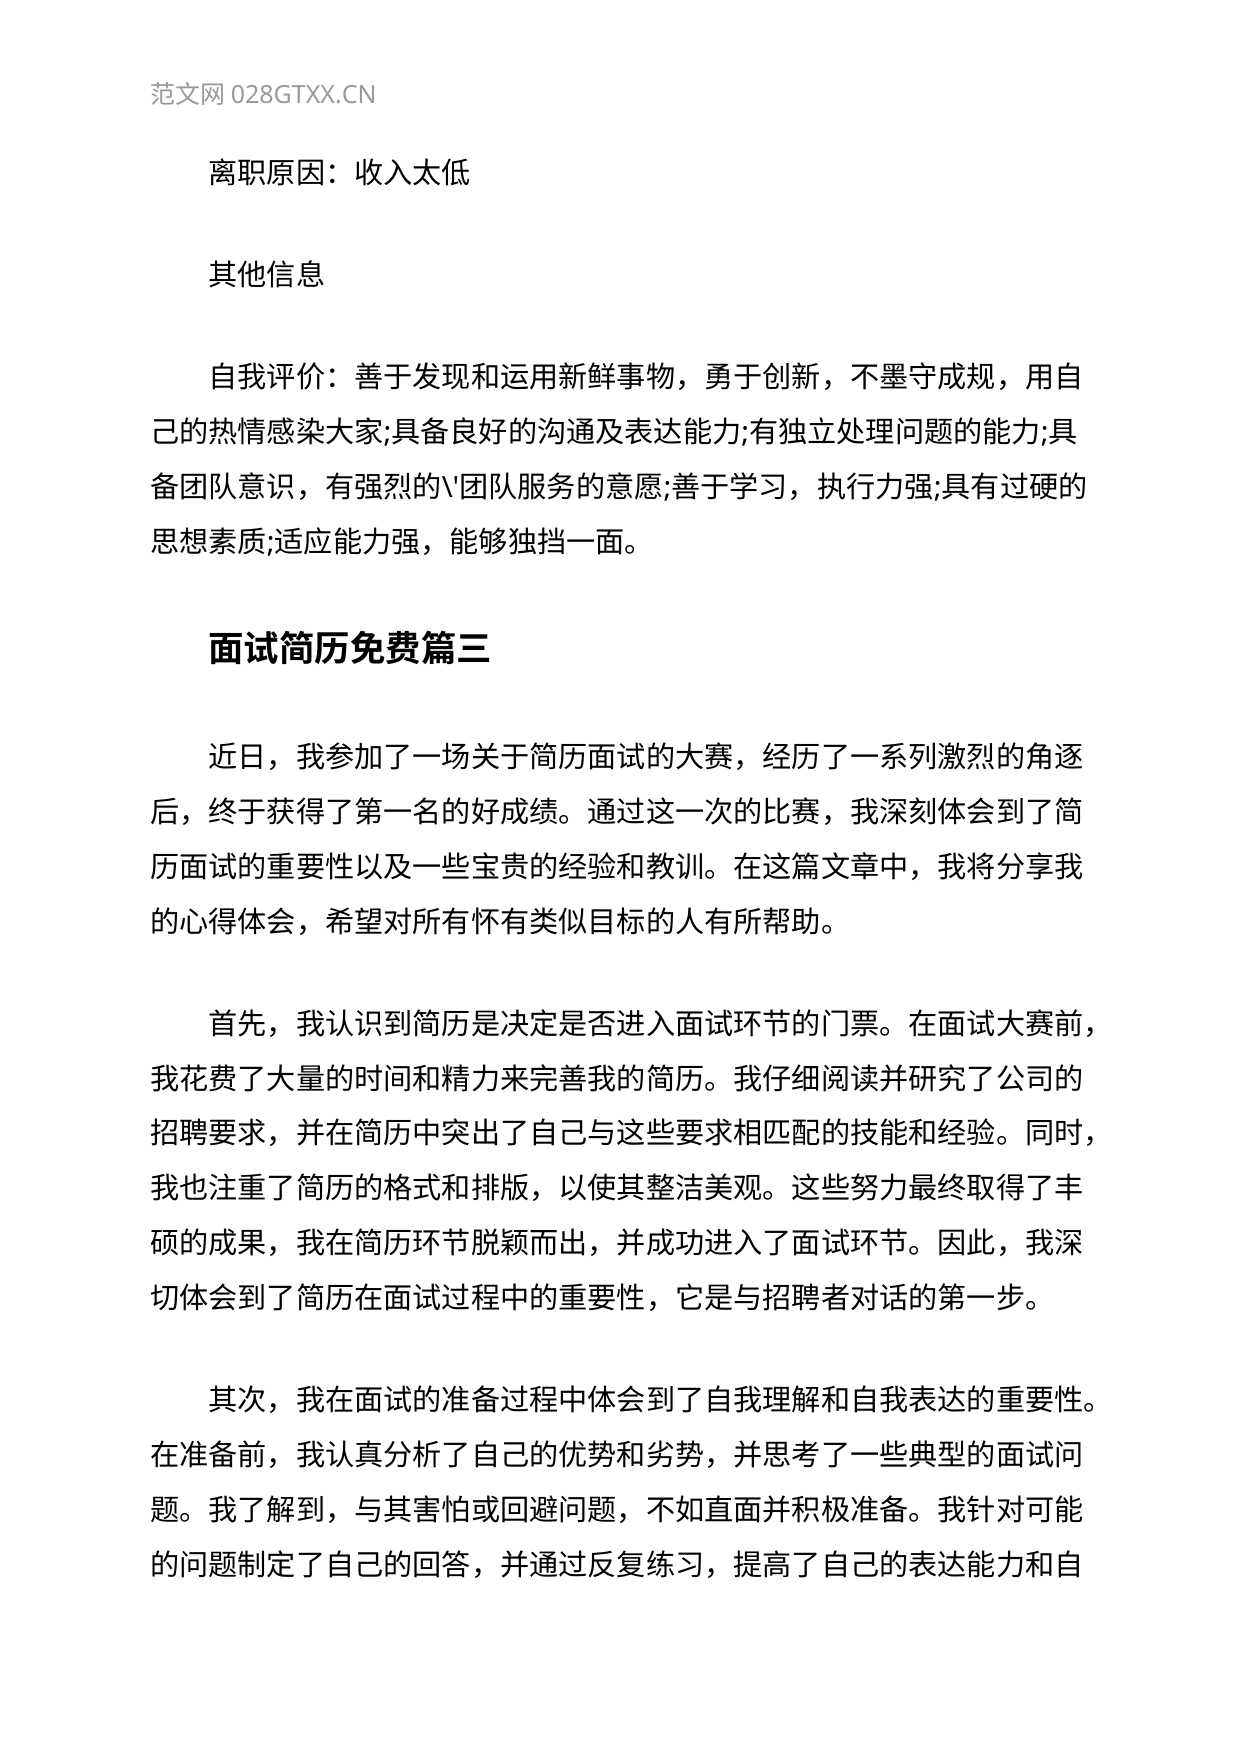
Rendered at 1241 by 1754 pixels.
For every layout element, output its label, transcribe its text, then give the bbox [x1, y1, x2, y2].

text 首先，我认识到简历是决定是否进入面试环节的门票。在面试大赛前，我花费了大量的时间和精力来完善我的简历。我仔细阅读并研究了公司的招聘要求，并在简历中突出了自己与这些要求相匹配的技能和经验。同时，我也注重了简历的格式和排版，以使其整洁美观。这些努力最终取得了丰硕的成果，我在简历环节脱颖而出，并成功进入了面试环节。因此，我深切体会到了简历在面试过程中的重要性，它是与招聘者对话的第一步。 [150, 1000, 1090, 1317]
text 自我评价：善于发现和运用新鲜事物，勇于创新，不墨守成规，用自己的热情感染大家;具备良好的沟通及表达能力;有独立处理问题的能力;具备团队意识，有强烈的\'团队服务的意愿;善于学习，执行力强;具有过硬的思想素质;适应能力强，能够独挡一面。 [150, 353, 1090, 561]
text 离职原因：收入太低 [150, 150, 1090, 192]
text 其他信息 [150, 252, 1090, 294]
text 面试简历免费篇三 [150, 620, 1090, 672]
text 近日，我参加了一场关于简历面试的大赛，经历了一系列激烈的角逐后，终于获得了第一名的好成绩。通过这一次的比赛，我深刻体会到了简历面试的重要性以及一些宝贵的经验和教训。在这篇文章中，我将分享我的心得体会，希望对所有怀有类似目标的人有所帮助。 [150, 734, 1090, 941]
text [150, 1377, 1090, 1583]
